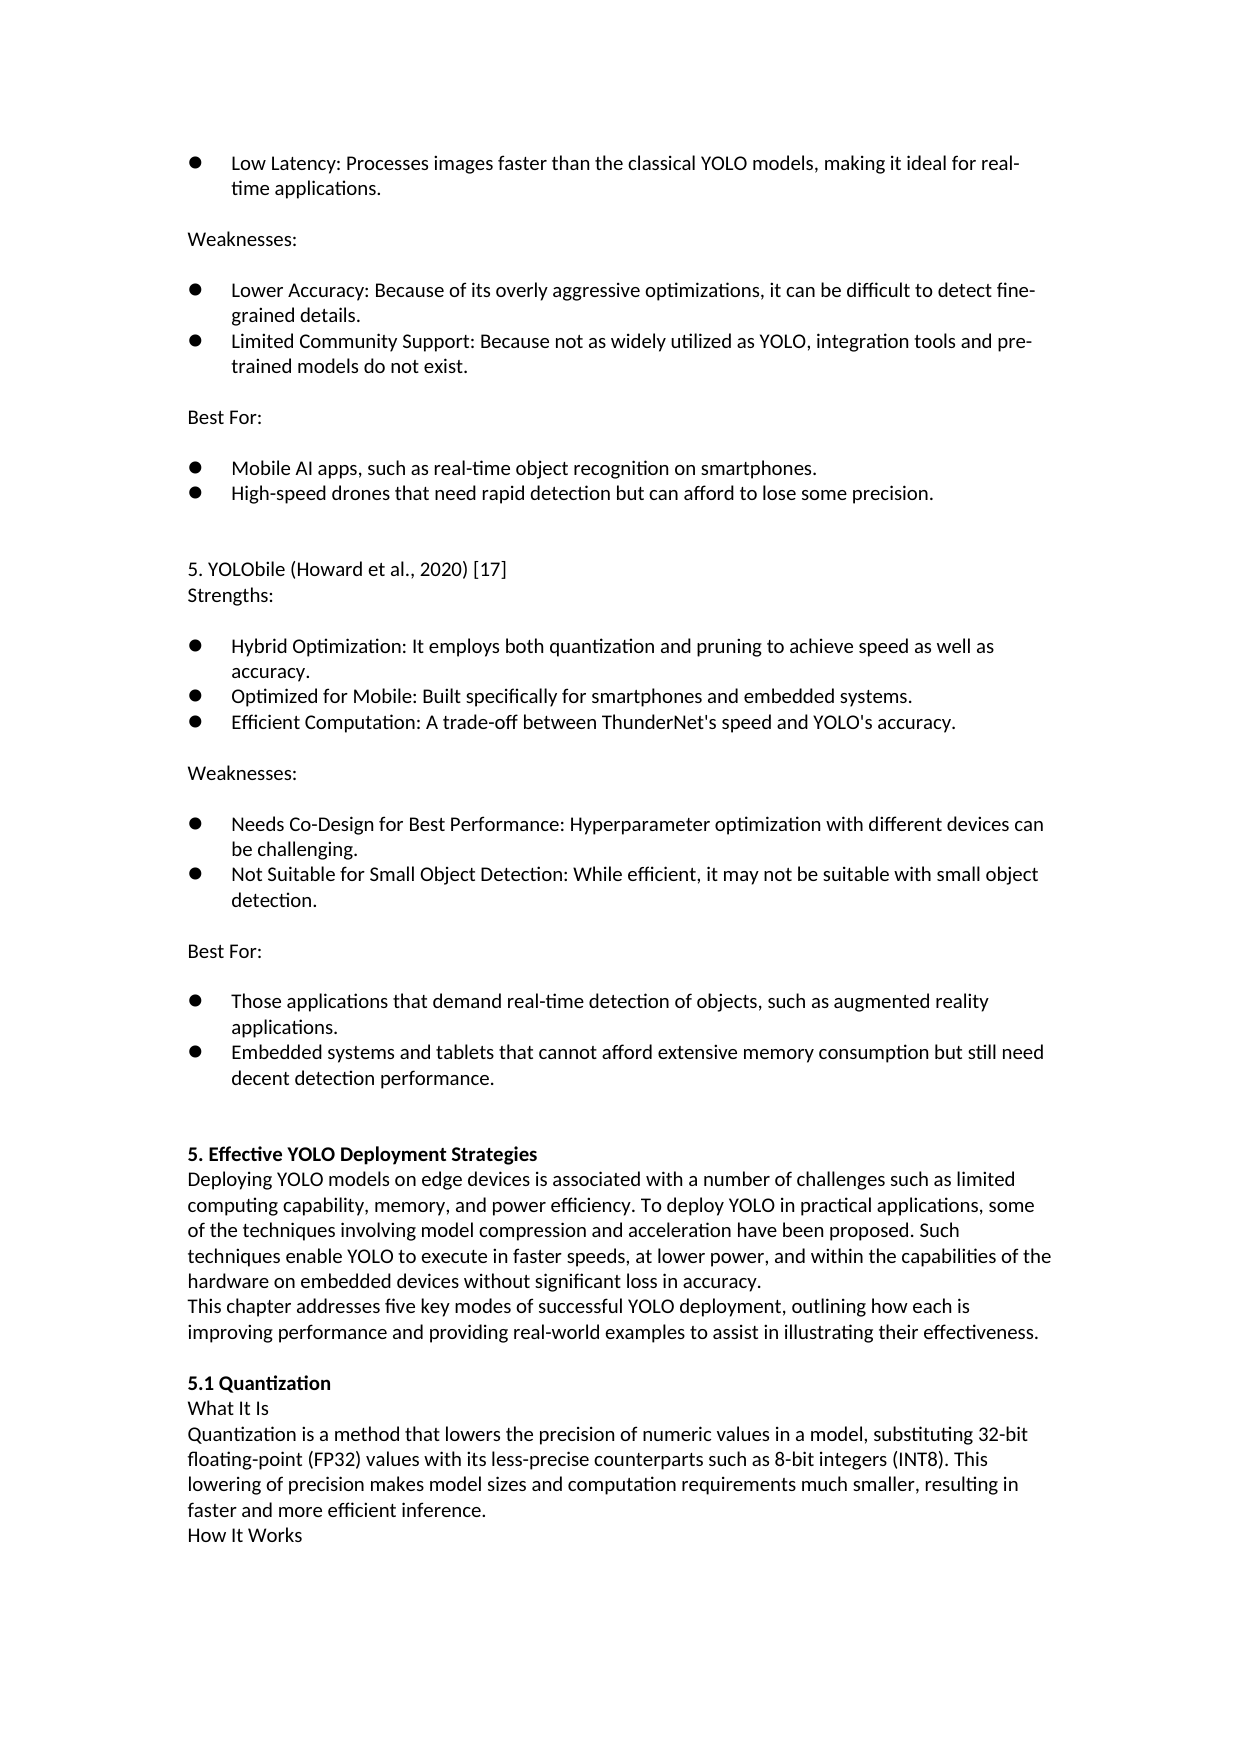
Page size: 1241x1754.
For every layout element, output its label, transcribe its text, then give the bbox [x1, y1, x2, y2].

text This chapter addresses five key modes of successful YOLO deployment, outlining how each is improving performance and providing real-world examples to assist in illustrating their effectiveness. [187, 1294, 1053, 1344]
list Not Suitable for Small Object Detection: While efficient, it may not be suitable with small object detection. [187, 862, 1053, 912]
list Embedded systems and tablets that cannot afford extensive memory consumption but still need decent detection performance. [187, 1039, 1053, 1090]
text Quantization is a method that lowers the precision of numeric values in a model, substituting 32-bit floating-point (FP32) values with its less-precise counterparts such as 8-bit integers (INT8). This lowering of precision makes model sizes and computation requirements much smaller, resulting in faster and more efficient inference. [187, 1421, 1053, 1522]
text 5.1 Quantization [187, 1370, 1053, 1395]
text 5. Effective YOLO Deployment Strategies [187, 1141, 1053, 1167]
list Hybrid Optimization: It employs both quantization and pruning to achieve speed as well as accuracy. [187, 633, 1053, 684]
text Weaknesses: [187, 760, 1053, 785]
list Optimized for Mobile: Built specifically for smartphones and embedded systems. [187, 684, 1053, 709]
text Best For: [187, 938, 1053, 963]
list Low Latency: Processes images faster than the classical YOLO models, making it ideal for real-time applications. [187, 150, 1053, 201]
text Weaknesses: [187, 226, 1053, 252]
list Limited Community Support: Because not as widely utilized as YOLO, integration tools and pre-trained models do not exist. [187, 328, 1053, 379]
text How It Works [187, 1522, 1053, 1548]
text What It Is [187, 1395, 1053, 1421]
list Mobile AI apps, such as real-time object recognition on smartphones. [187, 455, 1053, 480]
list Needs Co-Design for Best Performance: Hyperparameter optimization with different devices can be challenging. [187, 811, 1053, 862]
list Lower Accuracy: Because of its overly aggressive optimizations, it can be difficult to detect fine-grained details. [187, 277, 1053, 328]
text Deploying YOLO models on edge devices is associated with a number of challenges such as limited computing capability, memory, and power efficiency. To deploy YOLO in practical applications, some of the techniques involving model compression and acceleration have been proposed. Such techniques enable YOLO to execute in faster speeds, at lower power, and within the capabilities of the hardware on embedded devices without significant loss in accuracy. [187, 1167, 1053, 1294]
list Efficient Computation: A trade-off between ThunderNet's speed and YOLO's accuracy. [187, 709, 1053, 734]
text Best For: [187, 404, 1053, 429]
text 5. YOLObile (Howard et al., 2020) [17] [187, 557, 1053, 582]
list Those applications that demand real-time detection of objects, such as augmented reality applications. [187, 989, 1053, 1039]
list High-speed drones that need rapid detection but can afford to lose some precision. [187, 480, 1053, 506]
text Strengths: [187, 582, 1053, 607]
